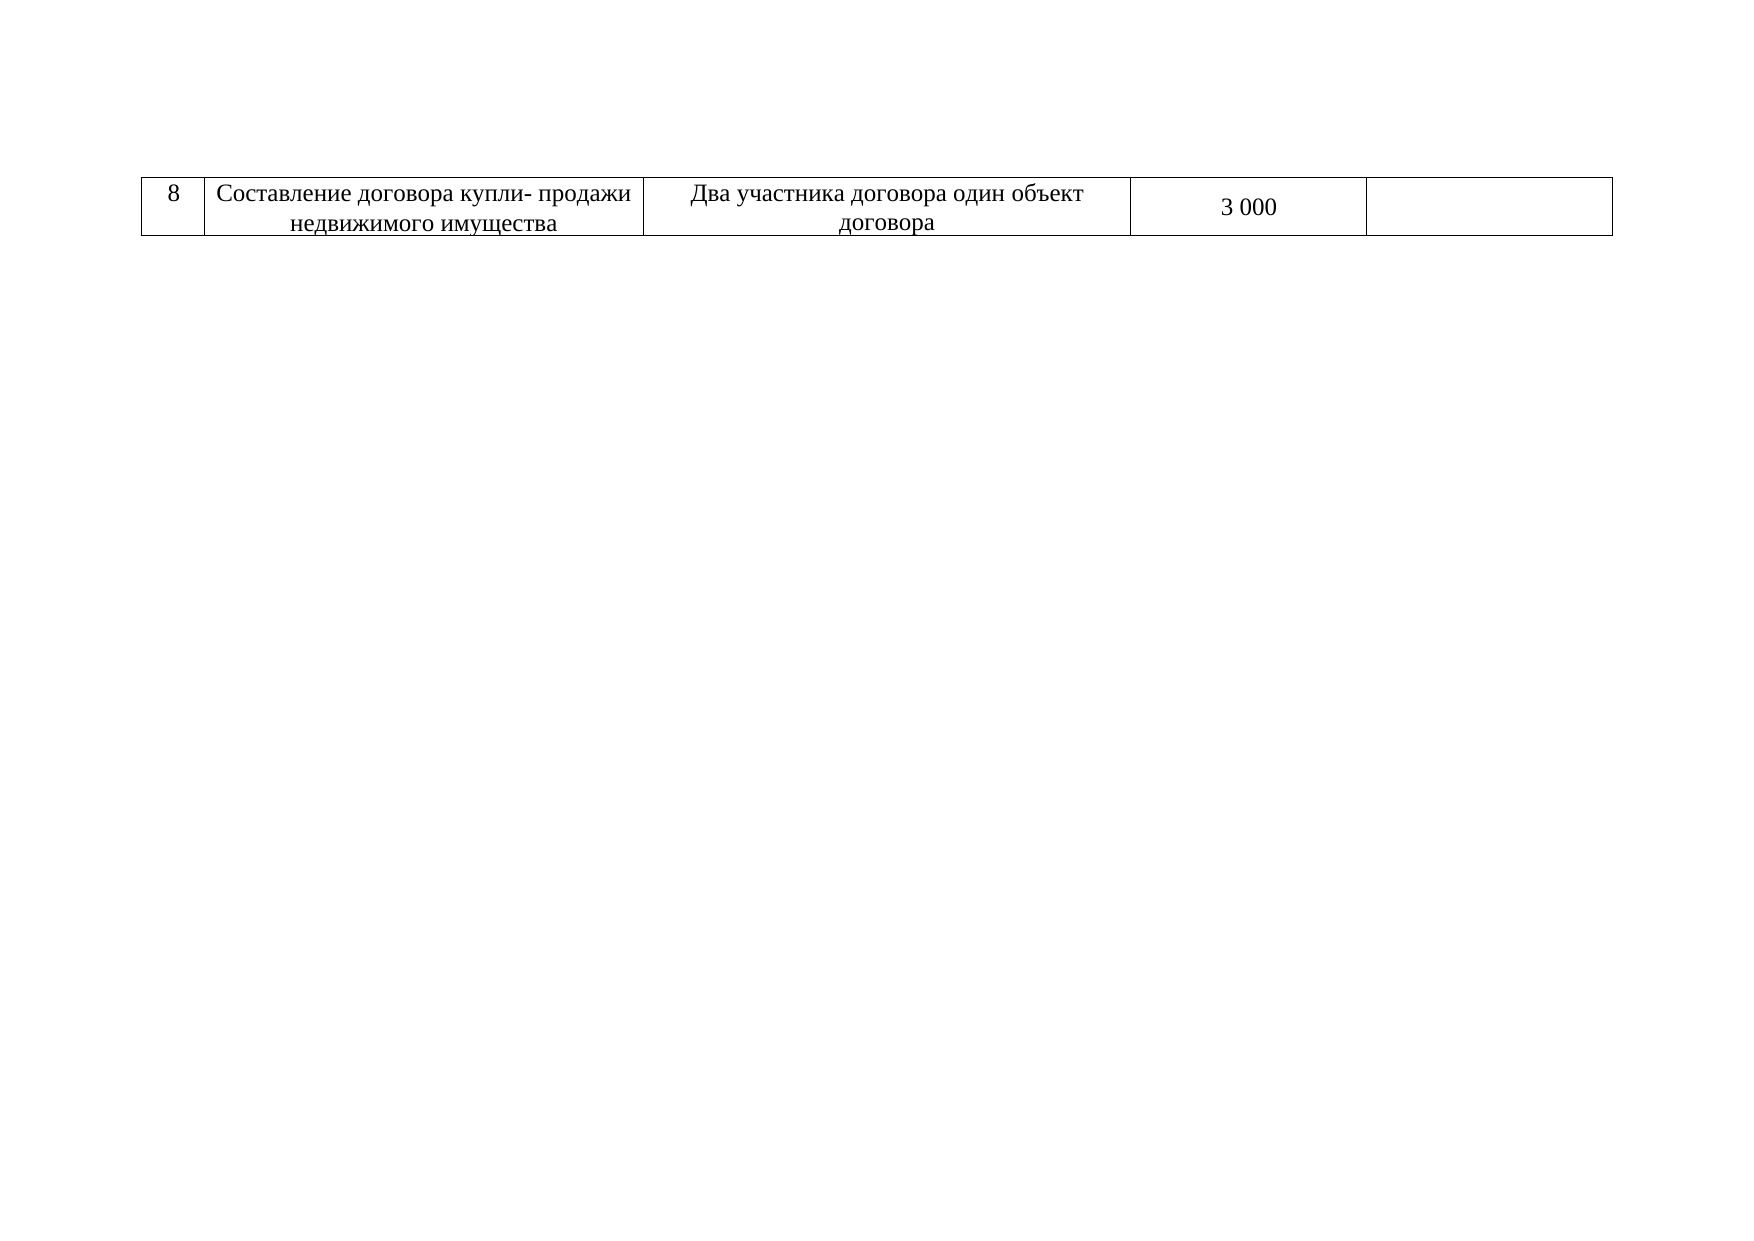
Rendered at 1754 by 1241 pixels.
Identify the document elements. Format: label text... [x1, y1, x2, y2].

table_cell [1367, 178, 1612, 235]
table_cell Составление договора купли- продажи недвижимого имущества [205, 178, 643, 235]
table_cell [644, 178, 1130, 235]
table_cell 8 [142, 178, 204, 235]
table_cell 3 000 [1131, 178, 1366, 235]
